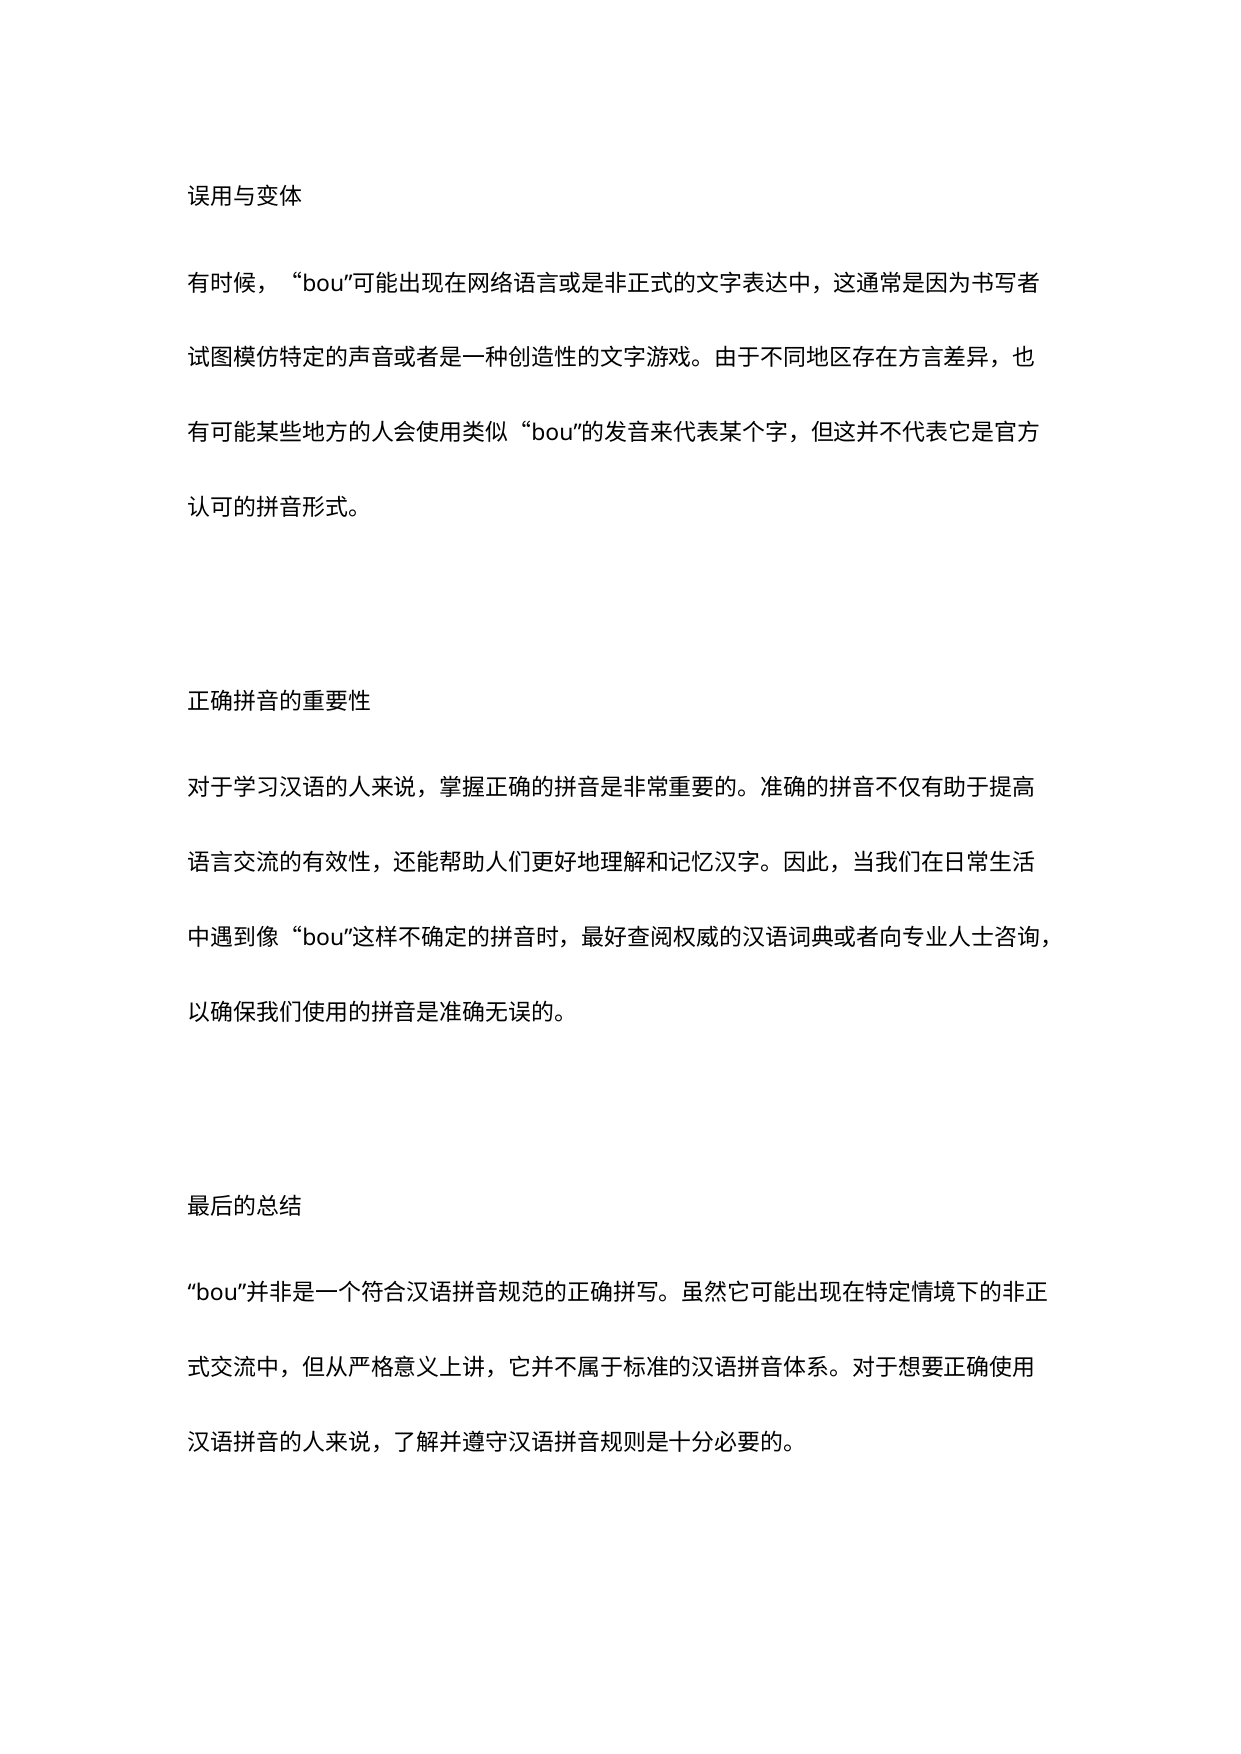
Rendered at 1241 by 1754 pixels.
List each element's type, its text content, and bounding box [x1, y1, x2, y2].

text 最后的总结 [187, 1172, 1053, 1237]
text 误用与变体 [187, 162, 1053, 227]
text 对于学习汉语的人来说，掌握正确的拼音是非常重要的。准确的拼音不仅有助于提高语言交流的有效性，还能帮助人们更好地理解和记忆汉字。因此，当我们在日常生活中遇到像“bou”这样不确定的拼音时，最好查阅权威的汉语词典或者向专业人士咨询，以确保我们使用的拼音是准确无误的。 [187, 753, 1053, 1042]
text “bou”并非是一个符合汉语拼音规范的正确拼写。虽然它可能出现在特定情境下的非正式交流中，但从严格意义上讲，它并不属于标准的汉语拼音体系。对于想要正确使用汉语拼音的人来说，了解并遵守汉语拼音规则是十分必要的。 [187, 1258, 1053, 1473]
text 有时候，“bou”可能出现在网络语言或是非正式的文字表达中，这通常是因为书写者试图模仿特定的声音或者是一种创造性的文字游戏。由于不同地区存在方言差异，也有可能某些地方的人会使用类似“bou”的发音来代表某个字，但这并不代表它是官方认可的拼音形式。 [187, 248, 1053, 538]
text 正确拼音的重要性 [187, 667, 1053, 732]
